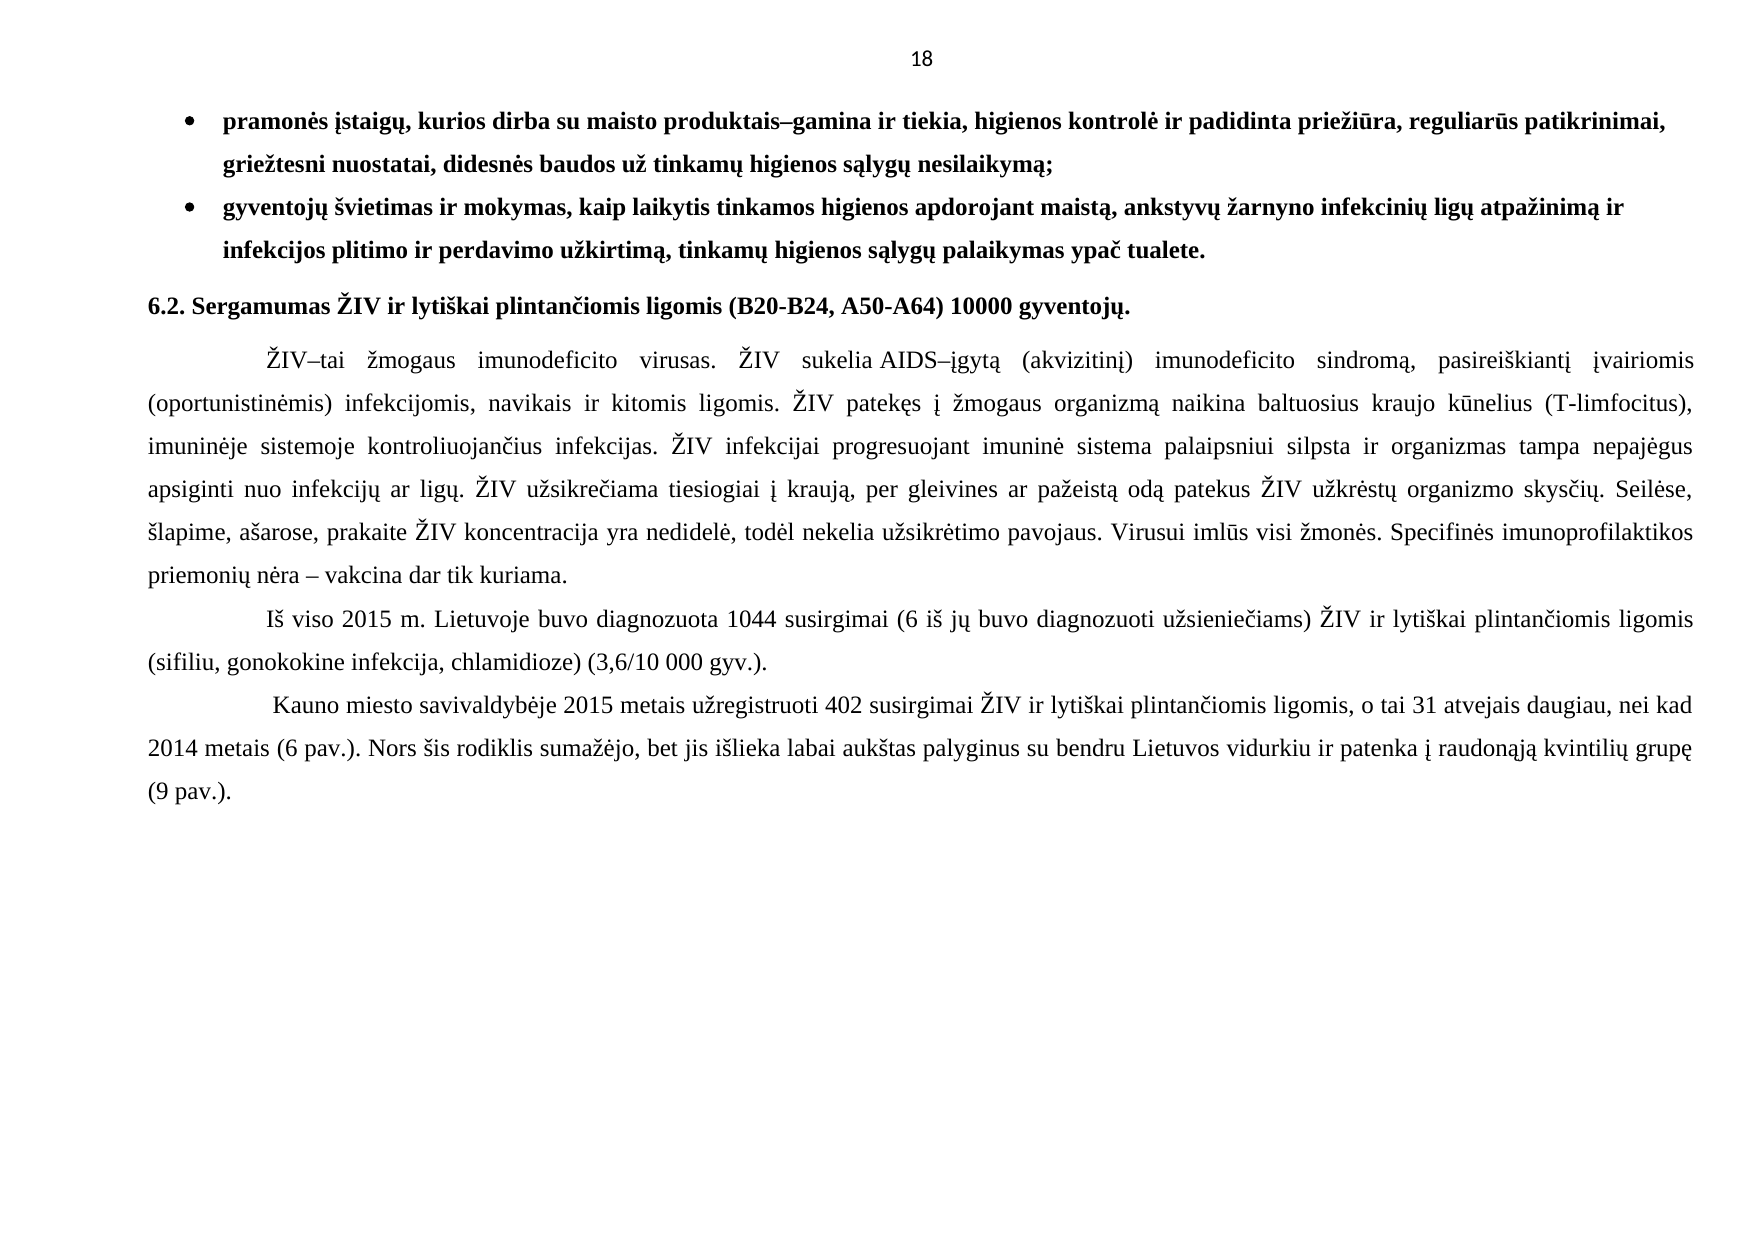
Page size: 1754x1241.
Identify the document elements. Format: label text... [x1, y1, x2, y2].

list pramonės įstaigų, kurios dirba su maisto produktais–gamina ir tiekia, higienos kontrolė ir padidinta priežiūra, reguliarūs patikrinimai, griežtesni nuostatai, didesnės baudos už tinkamų higienos sąlygų nesilaikymą; [185, 106, 1695, 178]
list gyventojų švietimas ir mokymas, kaip laikytis tinkamos higienos apdorojant maistą, ankstyvų žarnyno infekcinių ligų atpažinimą ir infekcijos plitimo ir perdavimo užkirtimą, tinkamų higienos sąlygų palaikymas ypač tualete. [185, 192, 1695, 264]
text Kauno miesto savivaldybėje 2015 metais užregistruoti 402 susirgimai ŽIV ir lytiškai plintančiomis ligomis, o tai 31 atvejais daugiau, nei kad 2014 metais (6 pav.). Nors šis rodiklis sumažėjo, bet jis išlieka labai aukštas palyginus su bendru Lietuvos vidurkiu ir patenka į raudonąją kvintilių grupę (9 pav.). [148, 690, 1695, 805]
text Iš viso 2015 m. Lietuvoje buvo diagnozuota 1044 susirgimai (6 iš jų buvo diagnozuoti užsieniečiams) ŽIV ir lytiškai plintančiomis ligomis (sifiliu, gonokokine infekcija, chlamidioze) (3,6/10 000 gyv.). [148, 604, 1695, 676]
subtitle 6.2. Sergamumas ŽIV ir lytiškai plintančiomis ligomis (B20-B24, A50-A64) 10000 gyventojų. [148, 291, 1695, 320]
text ŽIV–tai žmogaus imunodeficito virusas. ŽIV sukelia AIDS–įgytą (akvizitinį) imunodeficito sindromą, pasireiškiantį įvairiomis (oportunistinėmis) infekcijomis, navikais ir kitomis ligomis. ŽIV patekęs į žmogaus organizmą naikina baltuosius kraujo kūnelius (T-limfocitus), imuninėje sistemoje kontroliuojančius infekcijas. ŽIV infekcijai progresuojant imuninė sistema palaipsniui silpsta ir organizmas tampa nepajėgus apsiginti nuo infekcijų ar ligų. ŽIV užsikrečiama tiesiogiai į kraują, per gleivines ar pažeistą odą patekus ŽIV užkrėstų organizmo skysčių. Seilėse, šlapime, ašarose, prakaite ŽIV koncentracija yra nedidelė, todėl nekelia užsikrėtimo pavojaus. Virusui imlūs visi žmonės. Specifinės imunoprofilaktikos priemonių nėra – vakcina dar tik kuriama. [148, 345, 1695, 589]
